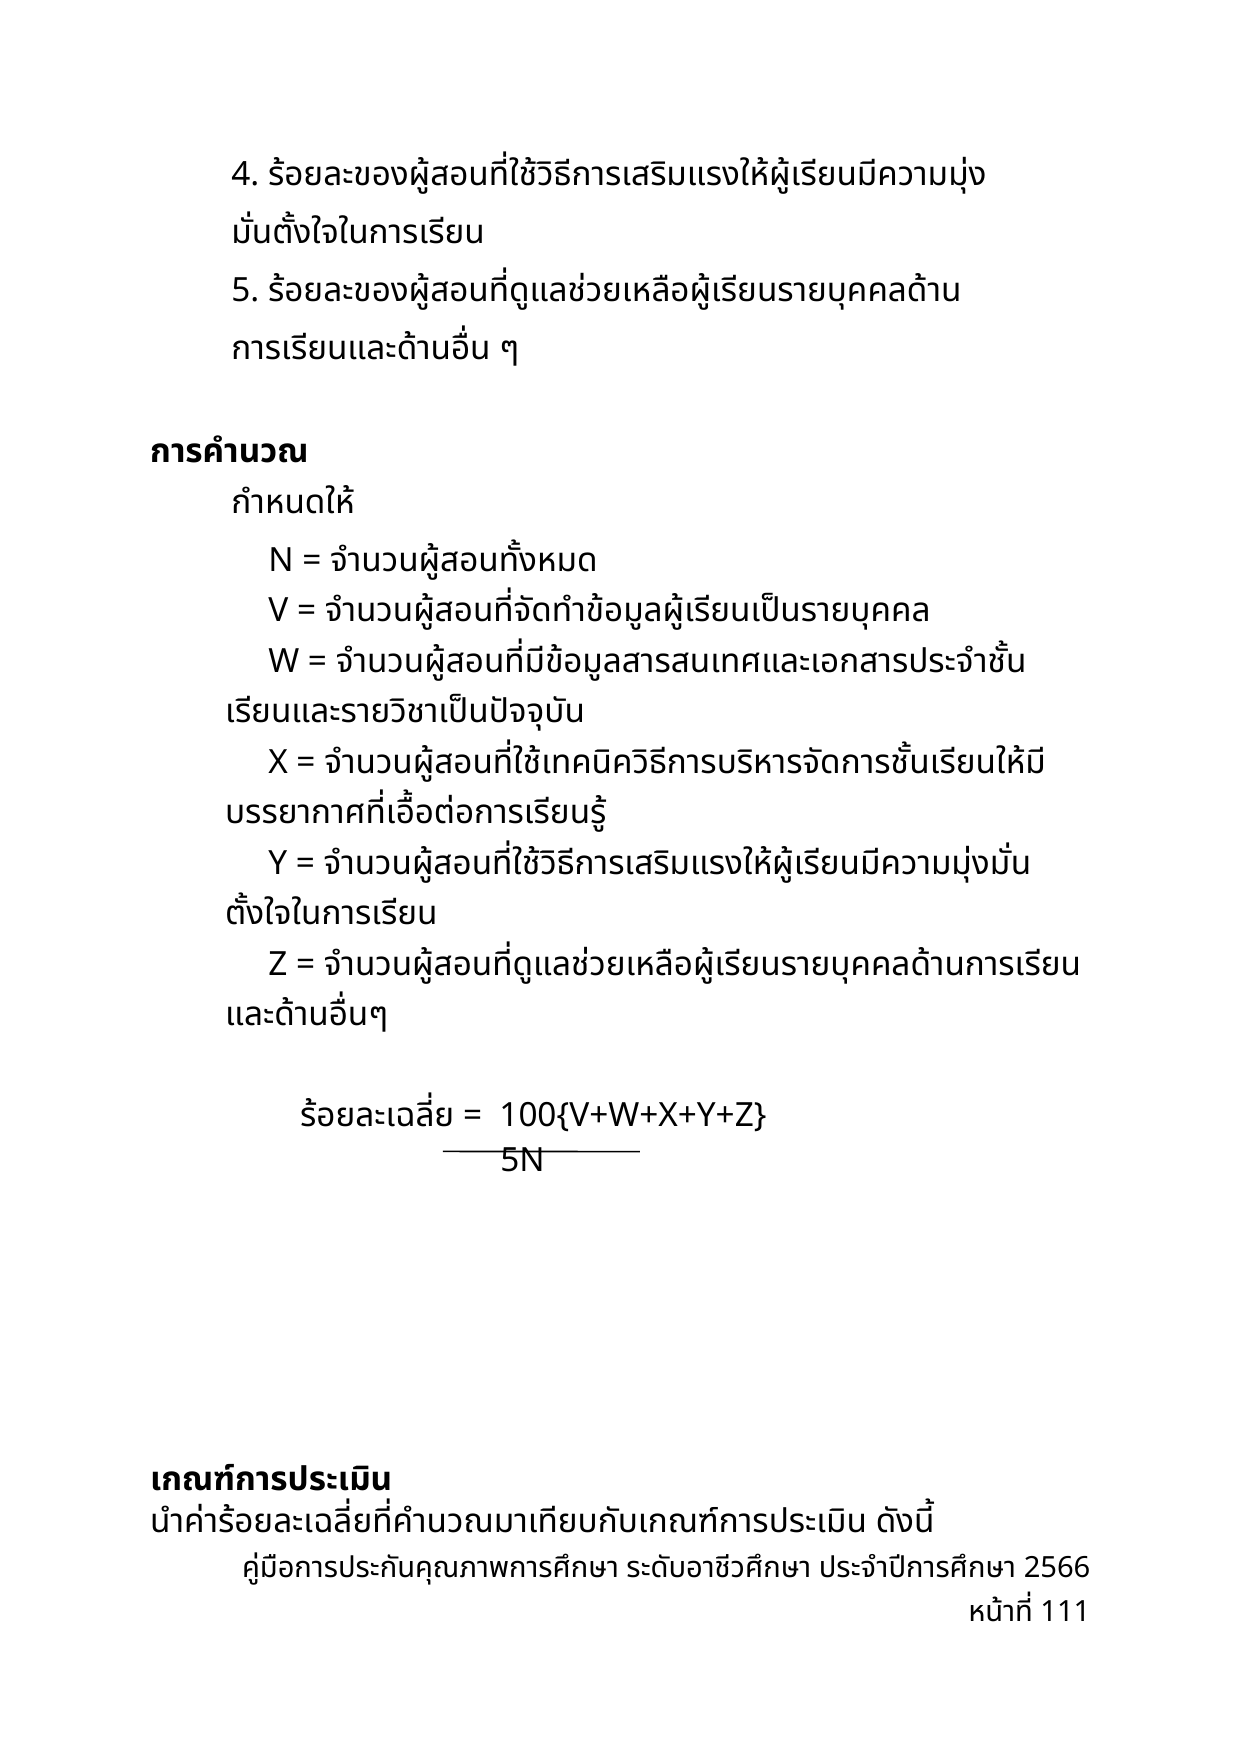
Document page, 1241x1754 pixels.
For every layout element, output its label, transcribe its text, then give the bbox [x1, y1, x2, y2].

text 4. ร้อยละของผู้สอนที่ใช้วิธีการเสริมแรงให้ผู้เรียนมีความมุ่งมั่นตั้งใจในการเรียน [231, 150, 1009, 258]
text 5. ร้อยละของผู้สอนที่ดูแลช่วยเหลือผู้เรียนรายบุคคลด้านการเรียนและด้านอื่น ๆ [231, 266, 1009, 374]
text การคำนวณ [150, 427, 1090, 478]
text นำค่าร้อยละเฉลี่ยที่คำนวณมาเทียบกับเกณฑ์การประเมิน ดังนี้ [150, 1498, 1090, 1541]
text เกณฑ์การประเมิน [150, 1461, 1090, 1498]
text Y = จำนวนผู้สอนที่ใช้วิธีการเสริมแรงให้ผู้เรียนมีความมุ่งมั่นตั้งใจในการเรียน [225, 838, 1090, 939]
text X = จำนวนผู้สอนที่ใช้เทคนิควิธีการบริหารจัดการชั้นเรียนให้มีบรรยากาศที่เอื้อต่อการเรียนรู้ [225, 738, 1090, 838]
text ร้อยละเฉลี่ย = 100{V+W+X+Y+Z} [225, 1091, 1090, 1141]
text Z = จำนวนผู้สอนที่ดูแลช่วยเหลือผู้เรียนรายบุคคลด้านการเรียนและด้านอื่นๆ [225, 939, 1090, 1040]
text N = จำนวนผู้สอนทั้งหมด [225, 536, 1090, 586]
text กำหนดให้ [150, 478, 1090, 528]
text W = จำนวนผู้สอนที่มีข้อมูลสารสนเทศและเอกสารประจำชั้นเรียนและรายวิชาเป็นปัจจุบัน [225, 637, 1090, 738]
text V = จำนวนผู้สอนที่จัดทำข้อมูลผู้เรียนเป็นรายบุคคล [225, 586, 1090, 637]
